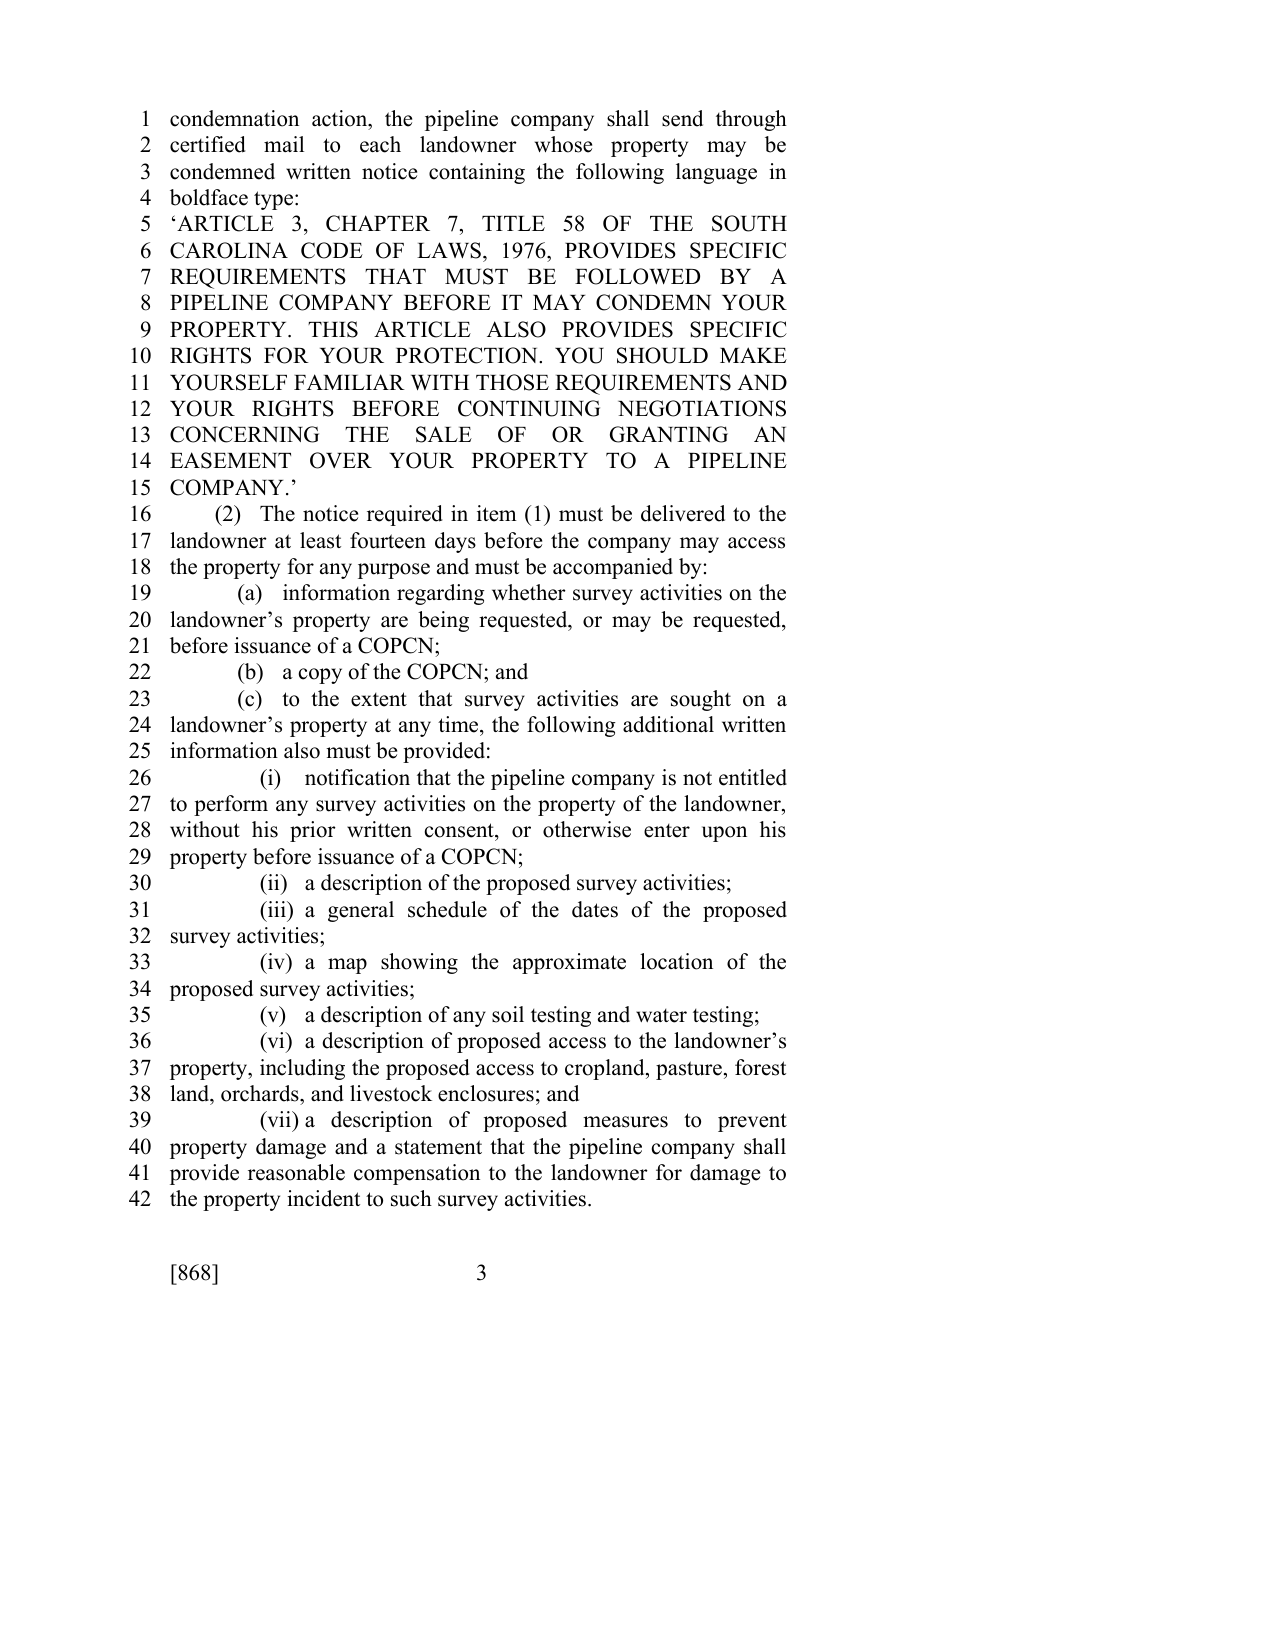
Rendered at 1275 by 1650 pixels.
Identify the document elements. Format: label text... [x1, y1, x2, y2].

text (ii) a description of the proposed survey activities; [169, 869, 787, 896]
text (a) information regarding whether survey activities on the landowner’s property are being requested, or may be requested, before issuance of a COPCN; [169, 579, 787, 658]
text (vi) a description of proposed access to the landowner’s property, including the proposed access to cropland, pasture, forest land, orchards, and livestock enclosures; and [169, 1027, 787, 1106]
text (vii) a description of proposed measures to prevent property damage and a statement that the pipeline company shall provide reasonable compensation to the landowner for damage to the property incident to such survey activities. [169, 1106, 787, 1212]
text (i) notification that the pipeline company is not entitled to perform any survey activities on the property of the landowner, without his prior written consent, or otherwise enter upon his property before issuance of a COPCN; [169, 764, 787, 869]
text (2) The notice required in item (1) must be delivered to the landowner at least fourteen days before the company may access the property for any purpose and must be accompanied by: [169, 500, 787, 579]
text ‘ARTICLE 3, CHAPTER 7, TITLE 58 OF THE SOUTH CAROLINA CODE OF LAWS, 1976, PROVIDES SPECIFIC REQUIREMENTS THAT MUST BE FOLLOWED BY A PIPELINE COMPANY BEFORE IT MAY CONDEMN YOUR PROPERTY. THIS ARTICLE ALSO PROVIDES SPECIFIC RIGHTS FOR YOUR PROTECTION. YOU SHOULD MAKE YOURSELF FAMILIAR WITH THOSE REQUIREMENTS AND YOUR RIGHTS BEFORE CONTINUING NEGOTIATIONS CONCERNING THE SALE OF OR GRANTING AN EASEMENT OVER YOUR PROPERTY TO A PIPELINE COMPANY.’ [169, 210, 787, 500]
text (c) to the extent that survey activities are sought on a landowner’s property at any time, the following additional written information also must be provided: [169, 685, 787, 764]
text (iii) a general schedule of the dates of the proposed survey activities; [169, 896, 787, 948]
text (b) a copy of the COPCN; and [169, 658, 787, 685]
text (iv) a map showing the approximate location of the proposed survey activities; [169, 948, 787, 1001]
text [169, 105, 787, 210]
text (v) a description of any soil testing and water testing; [169, 1001, 787, 1027]
